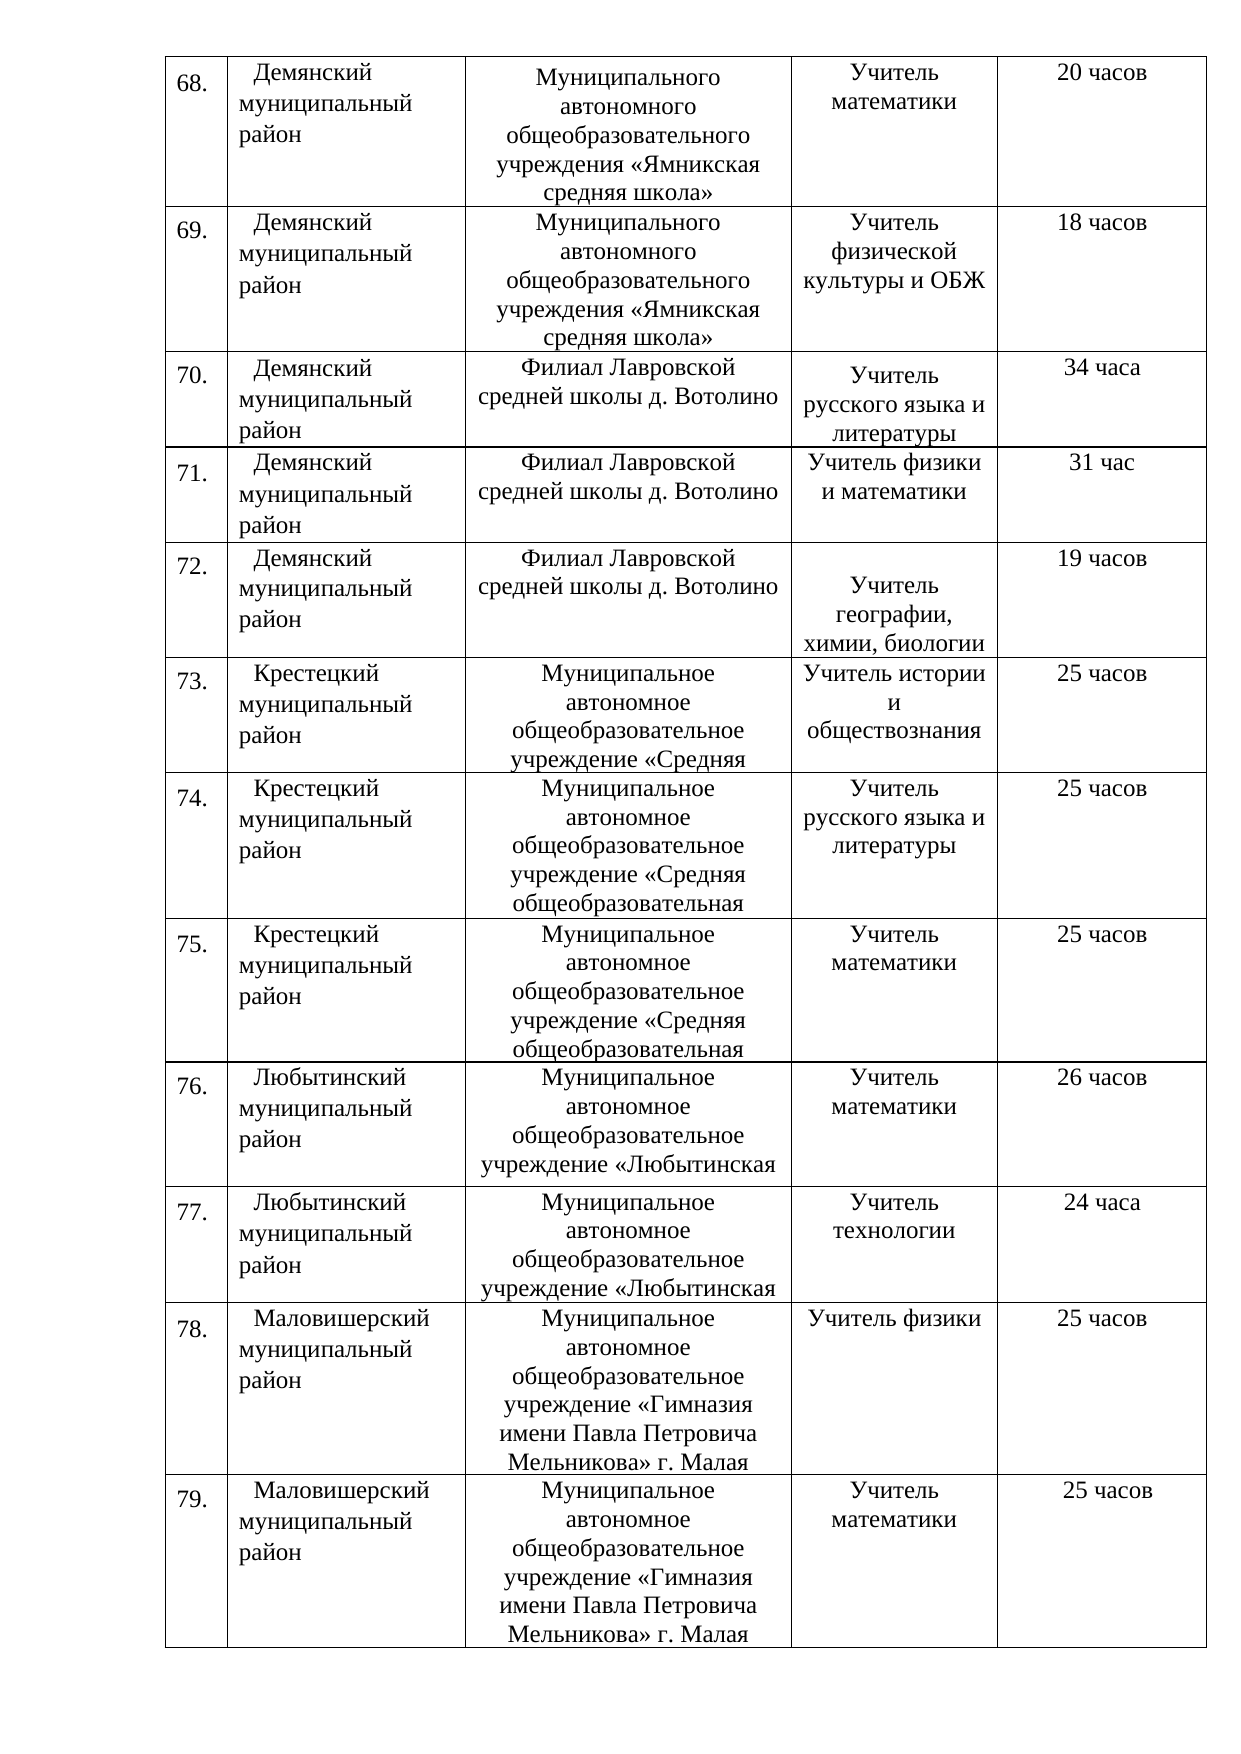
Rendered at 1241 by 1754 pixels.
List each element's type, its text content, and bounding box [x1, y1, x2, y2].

table_cell 79. [166, 1475, 227, 1647]
table_cell 78. [166, 1303, 227, 1474]
table_header Учитель математики [792, 57, 997, 206]
table_cell 34 часа [998, 352, 1206, 446]
table_header Демянский муниципальный район [228, 57, 465, 206]
table_cell Учитель математики [792, 1475, 997, 1647]
table_cell Муниципальное автономное общеобразовательное учреждение «Любытинская средняя школа» [466, 1063, 791, 1186]
table_cell 31 час [998, 448, 1206, 542]
table_header 20 часов [998, 57, 1206, 206]
table_cell Учитель физики [792, 1303, 997, 1474]
table_cell Учитель русского языка и литературы [792, 352, 997, 446]
table_cell 75. [166, 919, 227, 1061]
table_cell 19 часов [998, 543, 1206, 657]
table_cell Муниципального автономного общеобразовательного учреждения «Ямникская средняя школа» [466, 207, 791, 351]
table_cell Демянский муниципальный район [228, 207, 465, 351]
table_cell Маловишерский муниципальный район [228, 1475, 465, 1647]
table_cell Крестецкий муниципальный район [228, 658, 465, 772]
table_cell 25 часов [998, 658, 1206, 772]
table_cell Филиал Лавровской средней школы д. Вотолино [466, 543, 791, 657]
table_cell Учитель математики [792, 1063, 997, 1186]
table_cell Филиал Лавровской средней школы д. Вотолино [466, 352, 791, 446]
table_cell Муниципальное автономное общеобразовательное учреждение «Гимназия имени Павла Петровича Мельникова» г. Малая Вишера [466, 1303, 791, 1474]
table_cell 25 часов [998, 919, 1206, 1061]
table_cell Учитель географии, химии, биологии [792, 543, 997, 657]
table_cell Муниципальное автономное общеобразовательное учреждение «Средняя школа №1» [466, 658, 791, 772]
table_cell Муниципальное автономное общеобразовательное учреждение «Гимназия имени Павла Петровича Мельникова» г. Малая Вишера [466, 1475, 791, 1647]
table_cell Любытинский муниципальный район [228, 1187, 465, 1302]
table_cell Учитель русского языка и литературы [792, 773, 997, 918]
table_cell Крестецкий муниципальный район [228, 919, 465, 1061]
table_cell 26 часов [998, 1063, 1206, 1186]
table_cell 77. [166, 1187, 227, 1302]
table_cell Муниципальное автономное общеобразовательное учреждение «Любытинская средняя школа» [466, 1187, 791, 1302]
table_cell Демянский муниципальный район [228, 448, 465, 542]
table_cell Демянский муниципальный район [228, 352, 465, 446]
table_cell Демянский муниципальный район [228, 543, 465, 657]
table_cell 73. [166, 658, 227, 772]
table_cell Учитель физической культуры и ОБЖ [792, 207, 997, 351]
table_cell 71. [166, 448, 227, 542]
table_cell 72. [166, 543, 227, 657]
table_header 68. [166, 57, 227, 206]
table_cell Крестецкий муниципальный район [228, 773, 465, 918]
table_cell 76. [166, 1063, 227, 1186]
table_cell Муниципальное автономное общеобразовательное учреждение «Средняя общеобразовательная школа №2» [466, 773, 791, 918]
table_cell 70. [166, 352, 227, 446]
table_cell Маловишерский муниципальный район [228, 1303, 465, 1474]
table_cell Муниципальное автономное общеобразовательное учреждение «Средняя общеобразовательная школа №2» [466, 919, 791, 1061]
table_cell Учитель физики и математики [792, 448, 997, 542]
table_cell 24 часа [998, 1187, 1206, 1302]
table_cell Учитель истории и обществознания [792, 658, 997, 772]
table_cell Учитель технологии [792, 1187, 997, 1302]
table_cell Учитель математики [792, 919, 997, 1061]
table_cell Филиал Лавровской средней школы д. Вотолино [466, 448, 791, 542]
table_cell 18 часов [998, 207, 1206, 351]
table_cell Любытинский муниципальный район [228, 1063, 465, 1186]
table_cell 25 часов [998, 1303, 1206, 1474]
table_cell 25 часов [998, 773, 1206, 918]
table_header Муниципального автономного общеобразовательного учреждения «Ямникская средняя школа» [466, 57, 791, 206]
table_cell 69. [166, 207, 227, 351]
table_cell 25 часов [998, 1475, 1206, 1647]
table_cell 74. [166, 773, 227, 918]
